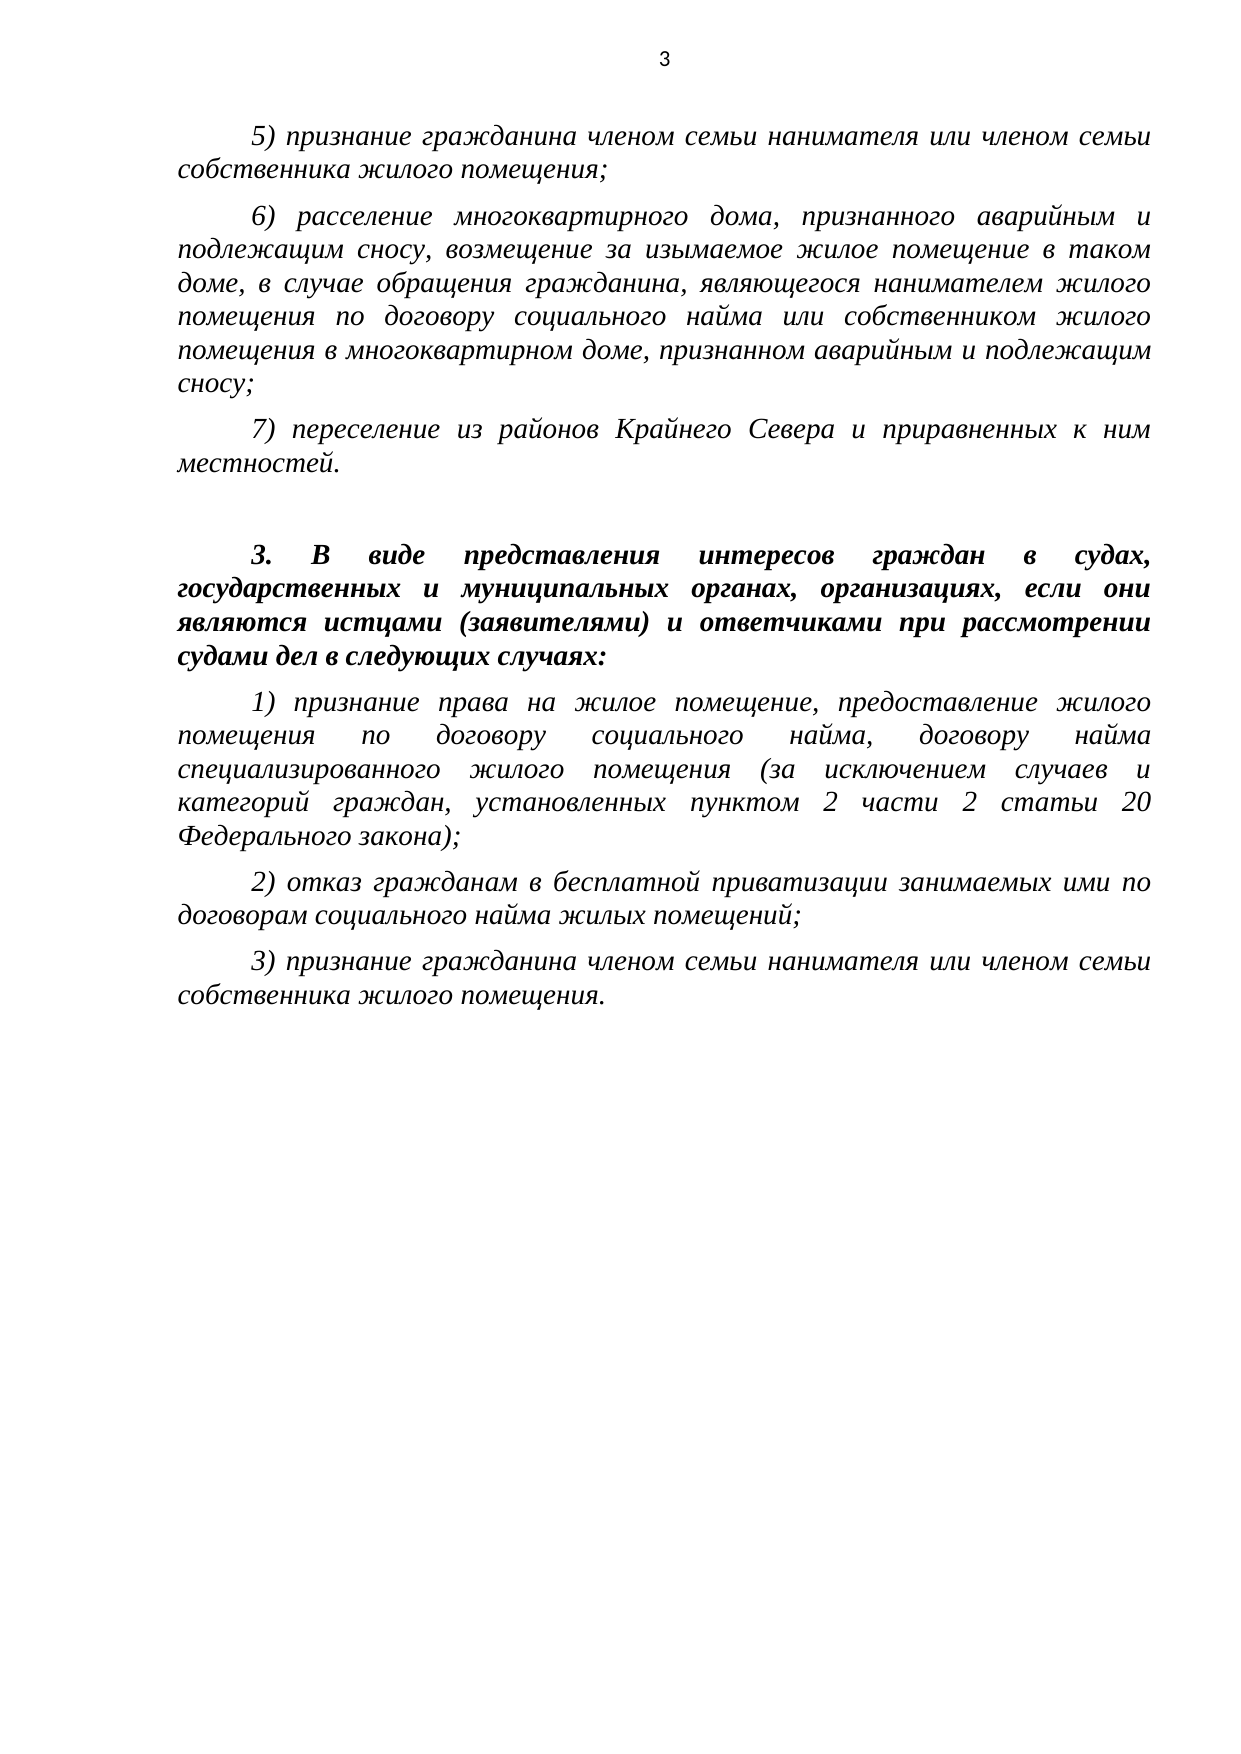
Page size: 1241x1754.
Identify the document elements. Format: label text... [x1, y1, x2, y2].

text 3) признание гражданина членом семьи нанимателя или членом семьи собственника жилого помещения. [177, 943, 1152, 1011]
text 6) расселение многоквартирного дома, признанного аварийным и подлежащим сносу, возмещение за изымаемое жилое помещение в таком доме, в случае обращения гражданина, являющегося нанимателем жилого помещения по договору социального найма или собственником жилого помещения в многоквартирном доме, признанном аварийным и подлежащим сносу; [177, 198, 1152, 399]
text 1) признание права на жилое помещение, предоставление жилого помещения по договору социального найма, договору найма специализированного жилого помещения (за исключением случаев и категорий граждан, установленных пунктом 2 части 2 статьи 20 Федерального закона); [177, 684, 1152, 851]
text 2) отказ гражданам в бесплатной приватизации занимаемых ими по договорам социального найма жилых помещений; [177, 864, 1152, 931]
text 7) переселение из районов Крайнего Севера и приравненных к ним местностей. [177, 411, 1152, 478]
text 3. В виде представления интересов граждан в судах, государственных и муниципальных органах, организациях, если они являются истцами (заявителями) и ответчиками при рассмотрении судами дел в следующих случаях: [177, 537, 1152, 671]
text 5) признание гражданина членом семьи нанимателя или членом семьи собственника жилого помещения; [177, 118, 1152, 185]
